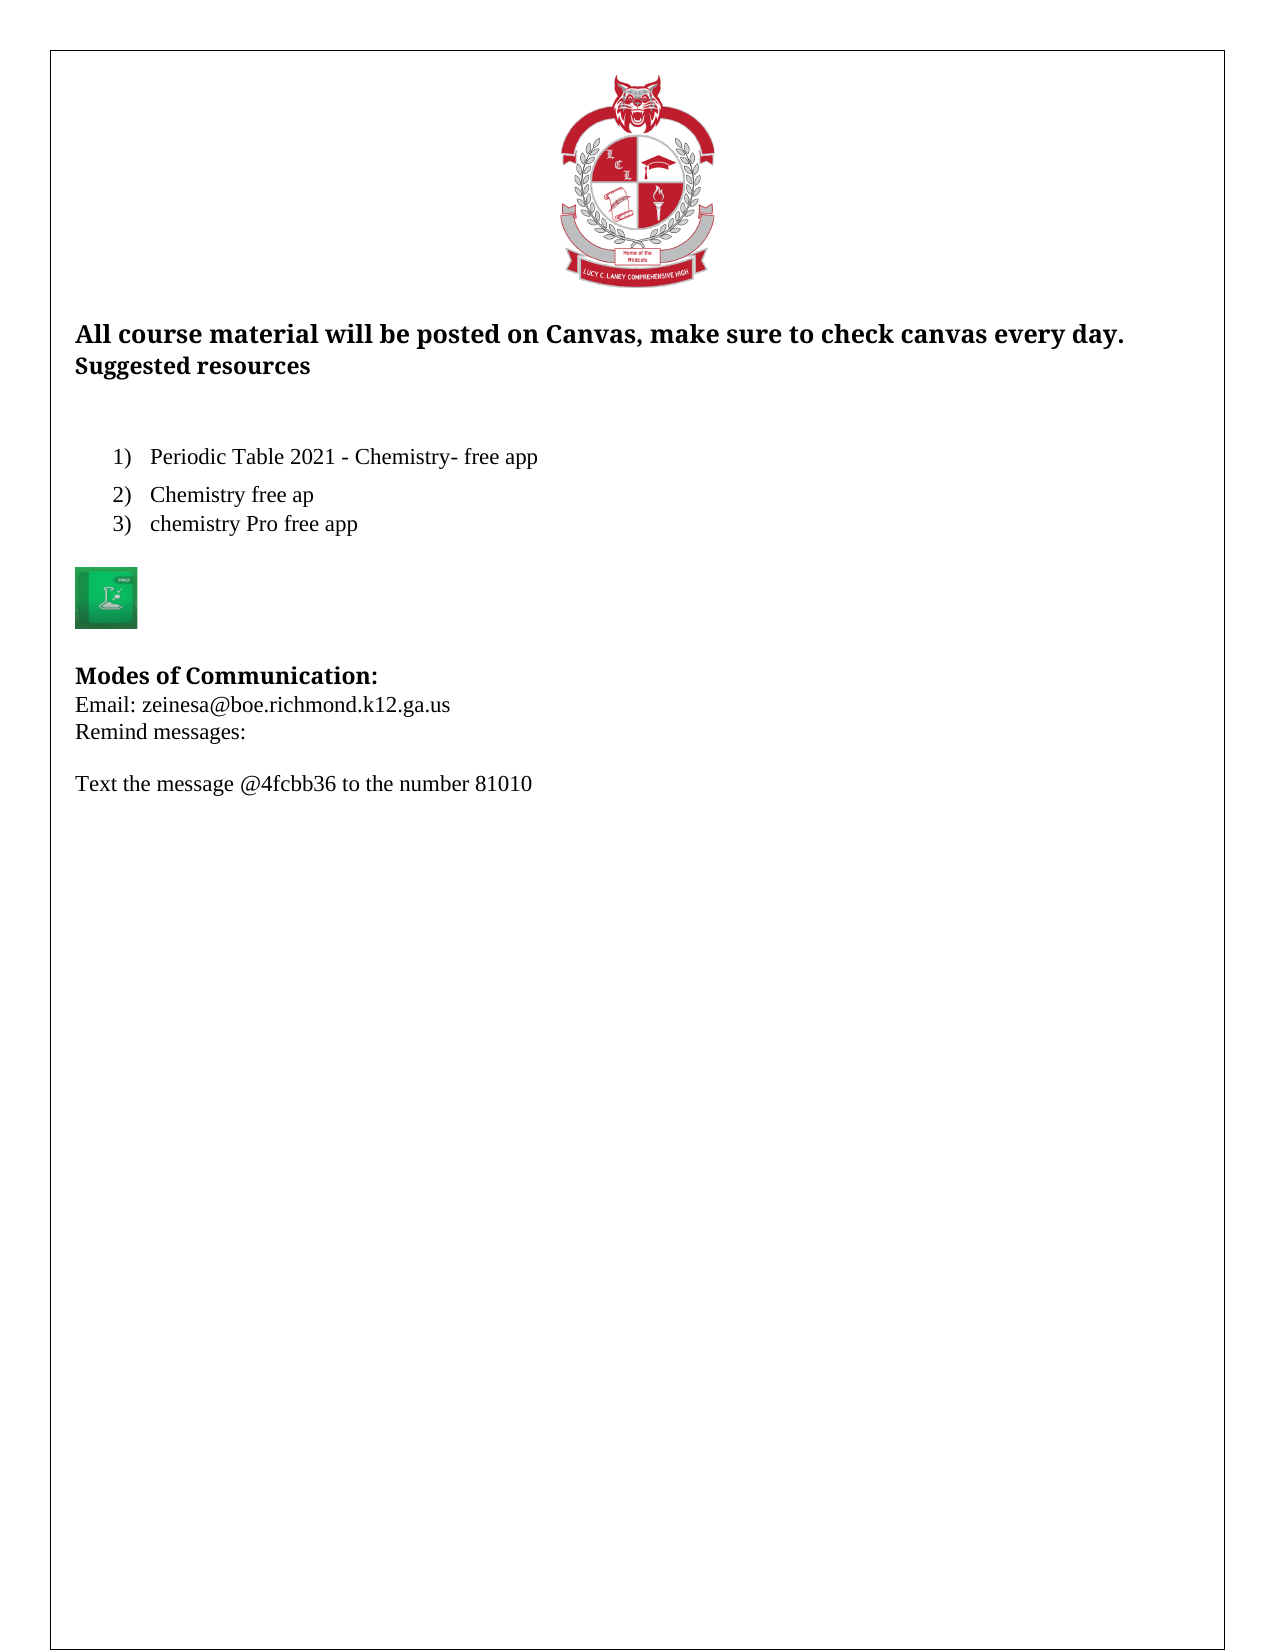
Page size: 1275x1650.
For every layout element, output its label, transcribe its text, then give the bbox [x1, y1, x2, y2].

text Remind messages: [75, 718, 1200, 744]
picture [560, 75, 715, 288]
text Text the message @4fcbb36 to the number 81010 [75, 770, 240, 797]
text Modes of Communication: [75, 660, 1200, 691]
text Suggested resources [75, 350, 1200, 382]
list chemistry Pro free app [112, 510, 1200, 536]
subtitle Periodic Table 2021 - Chemistry- free app [112, 428, 1200, 469]
text All course material will be posted on Canvas, make sure to check canvas every day. [75, 316, 1200, 350]
text Email: zeinesa@boe.richmond.k12.ga.us [75, 691, 1200, 718]
text Text the message @4fcbb36 to the number 81010 [336, 770, 1200, 797]
list Chemistry free ap [112, 482, 1200, 508]
picture [75, 567, 138, 629]
